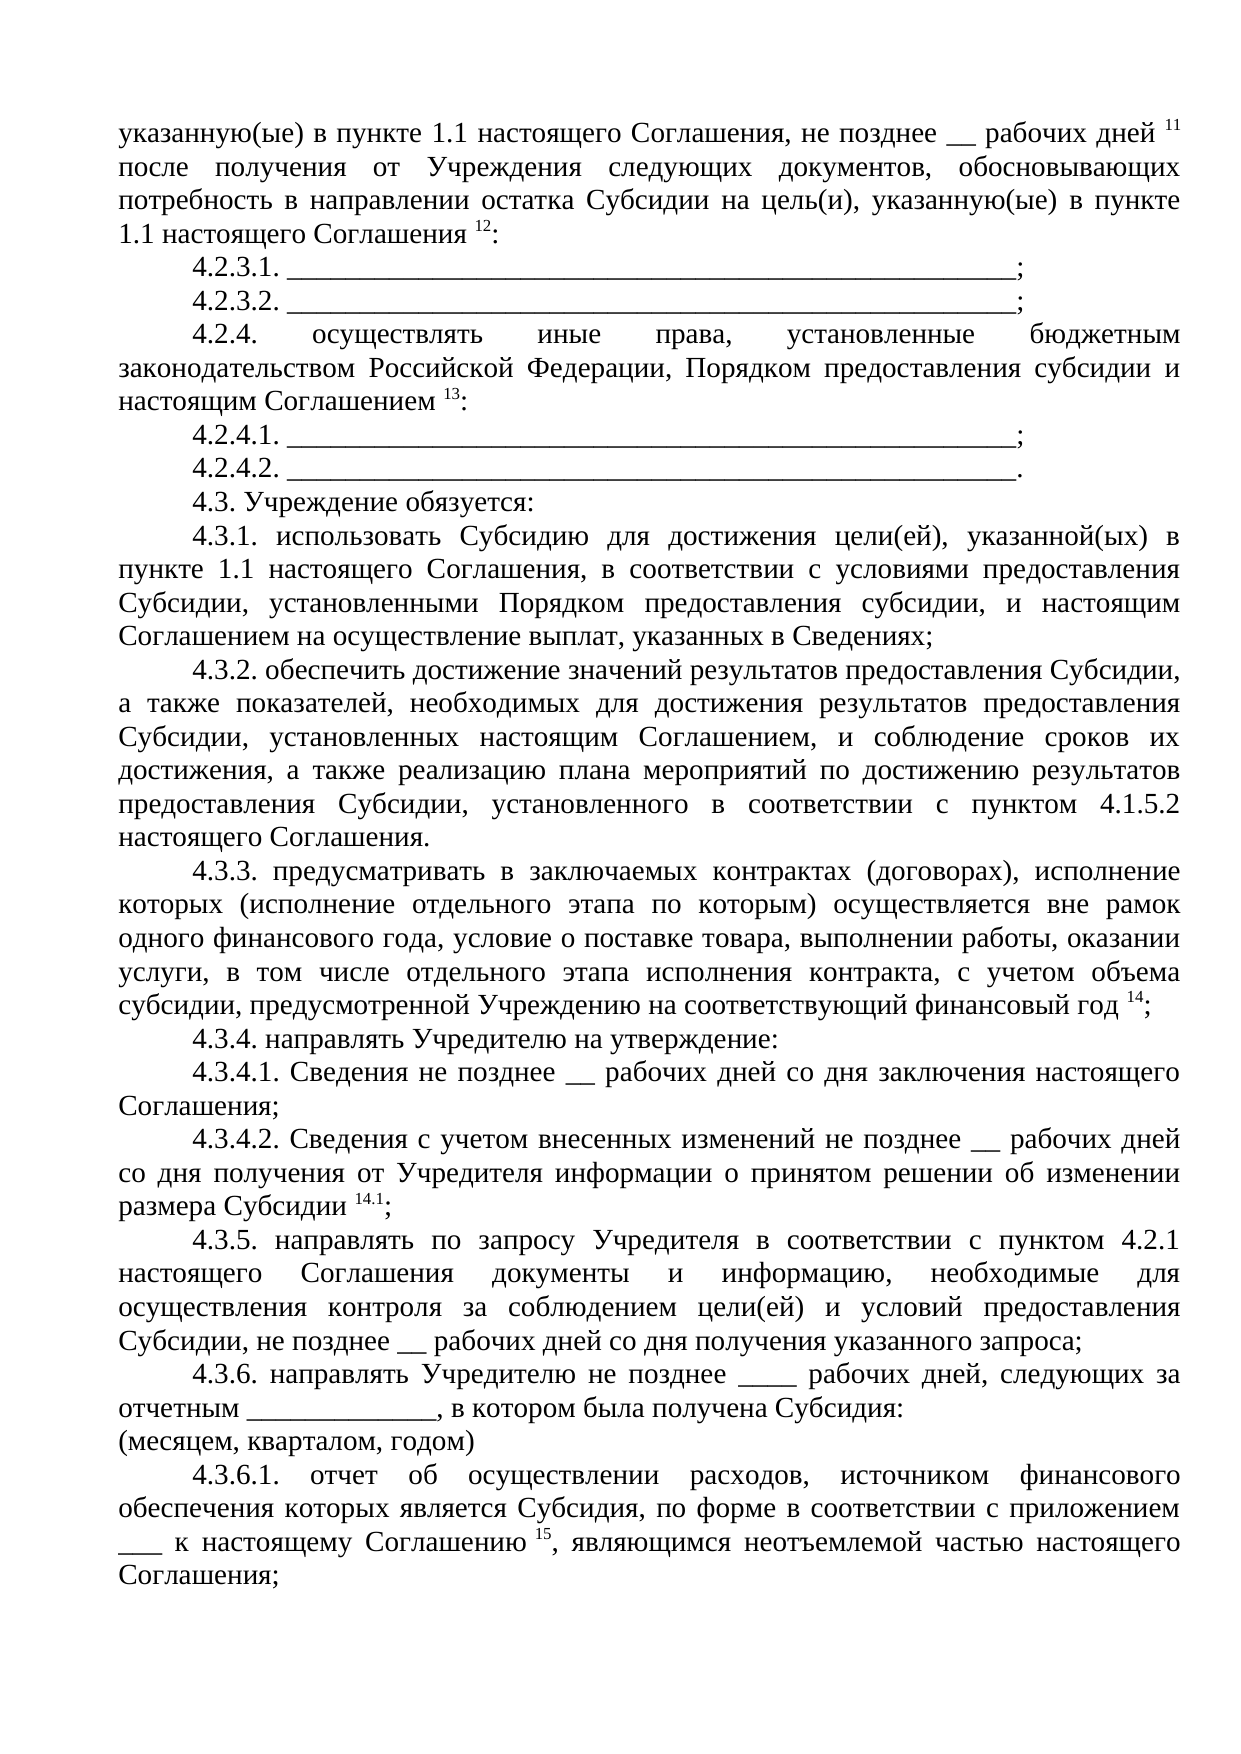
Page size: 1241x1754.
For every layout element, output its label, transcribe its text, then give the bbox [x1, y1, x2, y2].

text 4.3.4. направлять Учредителю на утверждение: [118, 1021, 1181, 1054]
text 4.3.3. предусматривать в заключаемых контрактах (договорах), исполнение которых (исполнение отдельного этапа по которым) осуществляется вне рамок одного финансового года, условие о поставке товара, выполнении работы, оказании услуги, в том числе отдельного этапа исполнения контракта, с учетом объема субсидии, предусмотренной Учреждению на соответствующий финансовый год 14; [118, 853, 1181, 1021]
text 4.3.4.1. Сведения не позднее __ рабочих дней со дня заключения настоящего Соглашения; [118, 1054, 1181, 1121]
text 4.2.3.2. __________________________________________________; [118, 283, 1181, 316]
text 4.2.4. осуществлять иные права, установленные бюджетным законодательством Российской Федерации, Порядком предоставления субсидии и настоящим Соглашением 13: [118, 316, 1181, 417]
text 4.2.4.2. __________________________________________________. [118, 451, 1181, 484]
text 4.3.4.2. Сведения с учетом внесенных изменений не позднее __ рабочих дней со дня получения от Учредителя информации о принятом решении об изменении размера Субсидии 14.1; [118, 1121, 1181, 1222]
text 4.3.6.1. отчет об осуществлении расходов, источником финансового обеспечения которых является Субсидия, по форме в соответствии с приложением ___ к настоящему Соглашению 15, являющимся неотъемлемой частью настоящего Соглашения; [118, 1457, 1181, 1591]
text 4.3.6. направлять Учредителю не позднее ____ рабочих дней, следующих за отчетным _____________, в котором была получена Субсидия: [118, 1356, 1181, 1423]
text 4.2.3.1. __________________________________________________; [118, 249, 1181, 283]
text 4.2.4.1. __________________________________________________; [118, 417, 1181, 451]
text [118, 115, 1181, 249]
text 4.3.5. направлять по запросу Учредителя в соответствии с пунктом 4.2.1 настоящего Соглашения документы и информацию, необходимые для осуществления контроля за соблюдением цели(ей) и условий предоставления Субсидии, не позднее __ рабочих дней со дня получения указанного запроса; [118, 1222, 1181, 1356]
text (месяцем, кварталом, годом) [118, 1423, 1181, 1457]
text 4.3.2. обеспечить достижение значений результатов предоставления Субсидии, а также показателей, необходимых для достижения результатов предоставления Субсидии, установленных настоящим Соглашением, и соблюдение сроков их достижения, а также реализацию плана мероприятий по достижению результатов предоставления Субсидии, установленного в соответствии с пунктом 4.1.5.2 настоящего Соглашения. [118, 652, 1181, 853]
text 4.3. Учреждение обязуется: [118, 484, 1181, 518]
text 4.3.1. использовать Субсидию для достижения цели(ей), указанной(ых) в пункте 1.1 настоящего Соглашения, в соответствии с условиями предоставления Субсидии, установленными Порядком предоставления субсидии, и настоящим Соглашением на осуществление выплат, указанных в Сведениях; [118, 518, 1181, 652]
